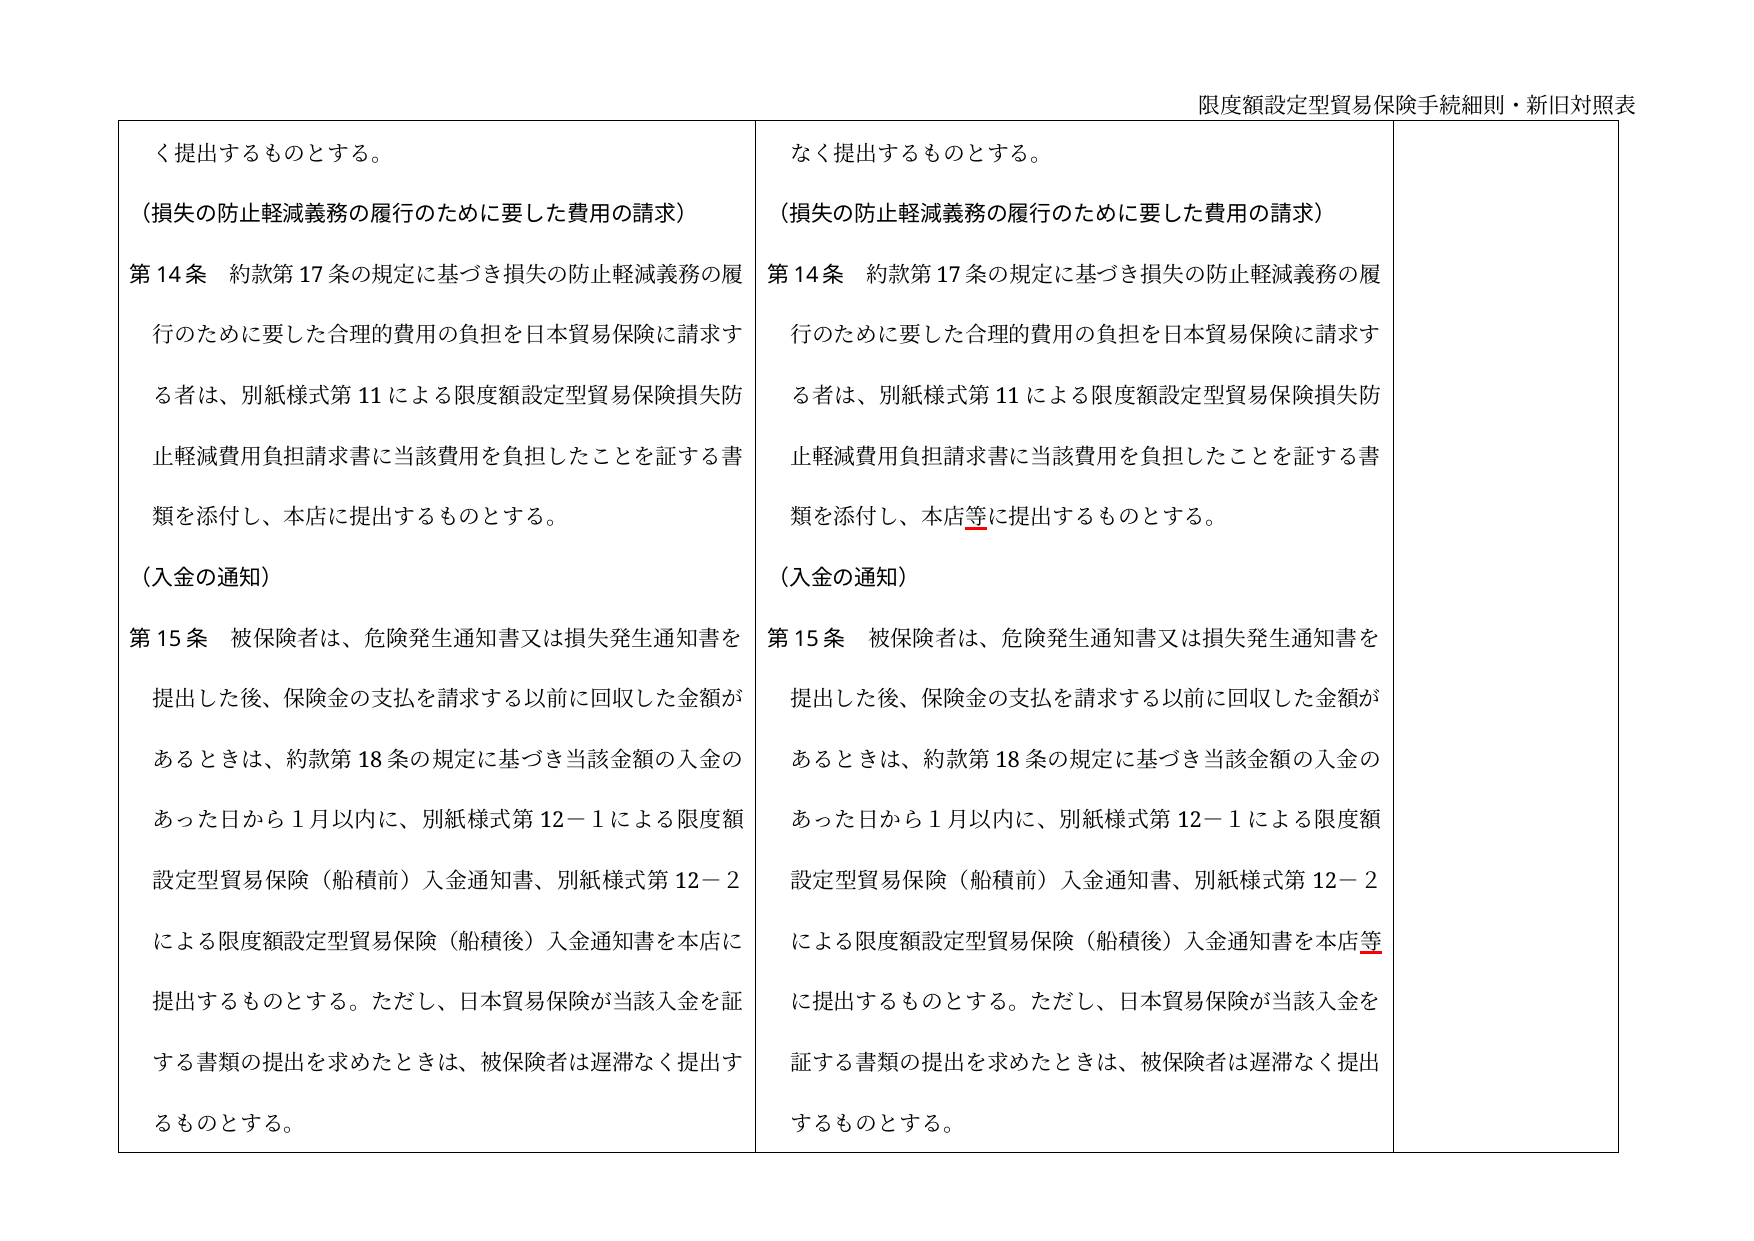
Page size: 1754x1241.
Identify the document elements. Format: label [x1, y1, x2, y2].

table_cell [756, 121, 1393, 1152]
table_cell [1394, 121, 1618, 1152]
table_cell [119, 121, 755, 1152]
